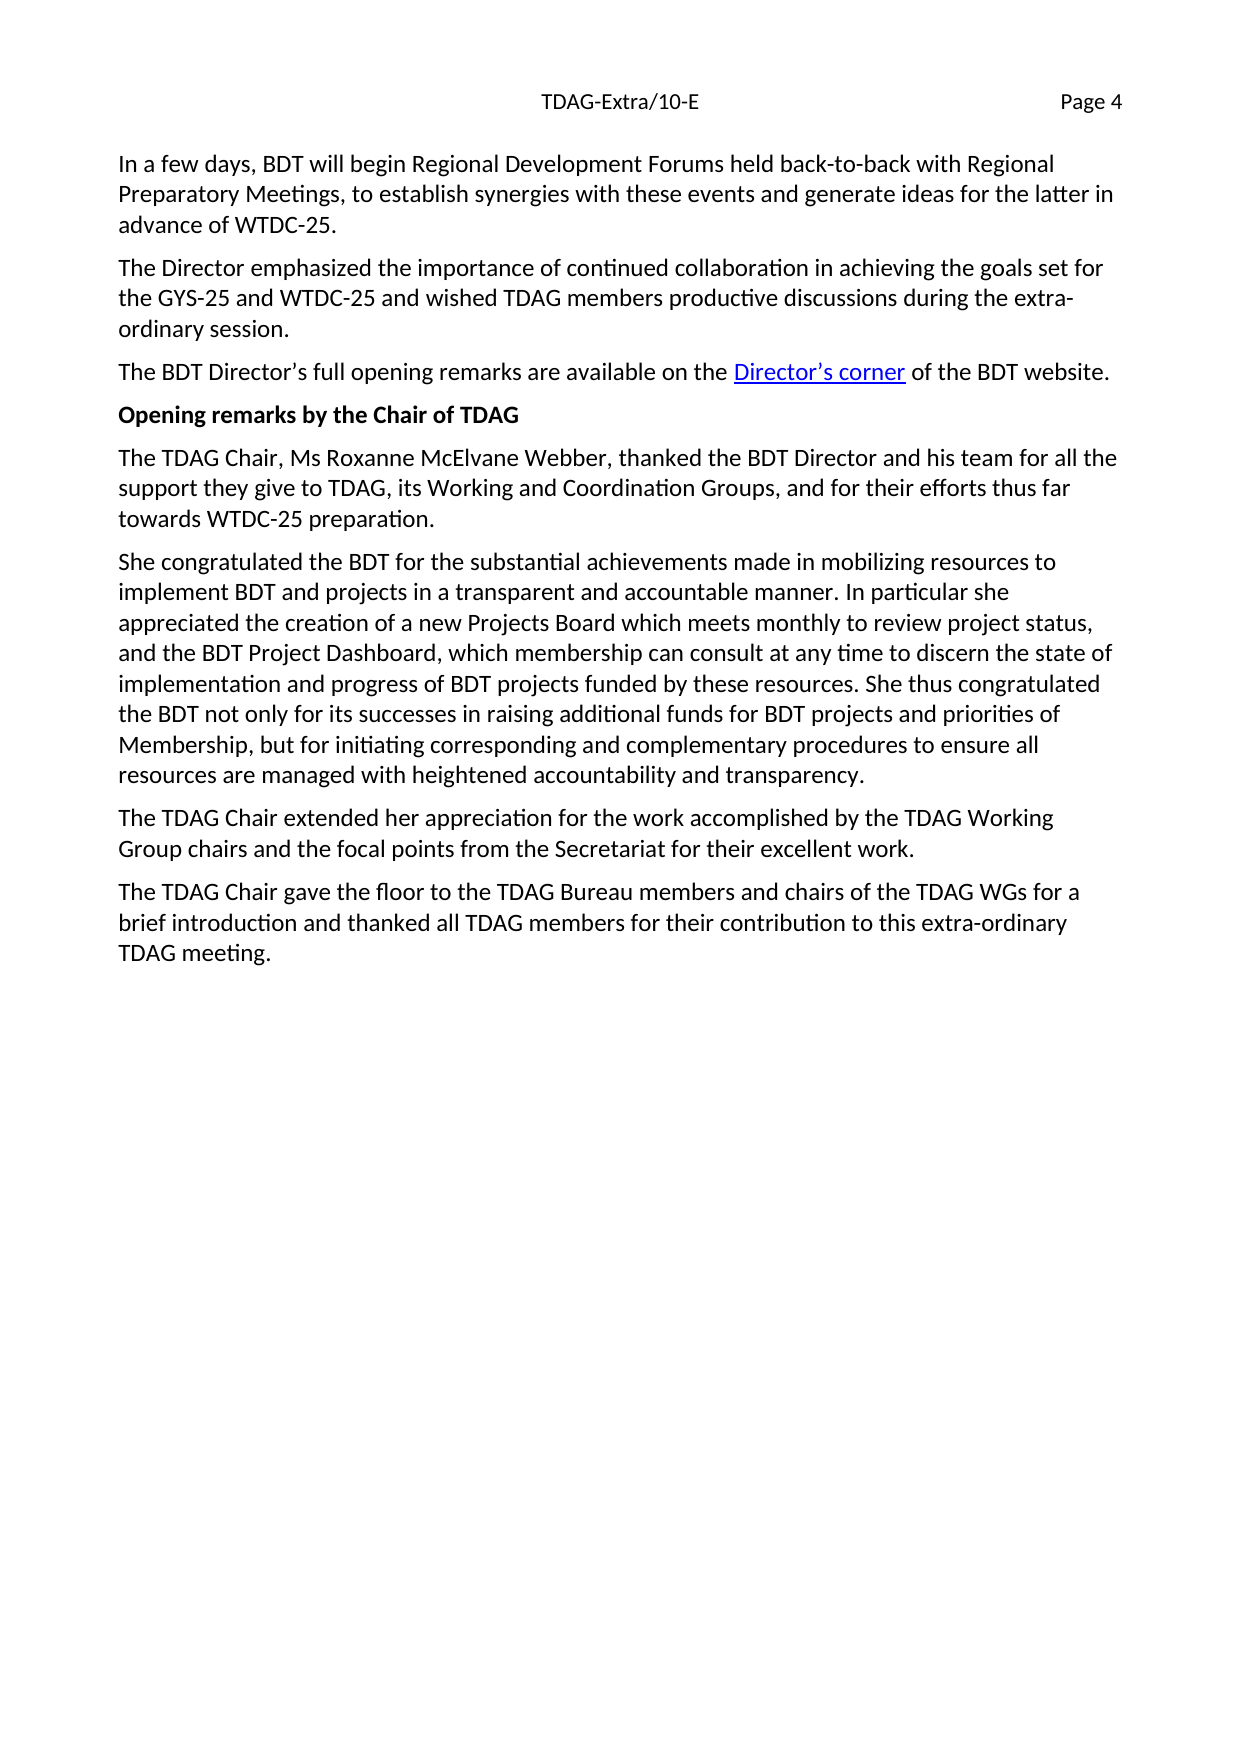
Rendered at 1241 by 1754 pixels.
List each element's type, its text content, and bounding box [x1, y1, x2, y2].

text The TDAG Chair gave the floor to the TDAG Bureau members and chairs of the TDAG WGs for a brief introduction and thanked all TDAG members for their contribution to this extra-ordinary TDAG meeting. [118, 876, 1122, 968]
text Opening remarks by the Chair of TDAG [118, 399, 1122, 429]
text She congratulated the BDT for the substantial achievements made in mobilizing resources to implement BDT and projects in a transparent and accountable manner. In particular she appreciated the creation of a new Projects Board which meets monthly to review project status, and the BDT Project Dashboard, which membership can consult at any time to discern the state of implementation and progress of BDT projects funded by these resources. She thus congratulated the BDT not only for its successes in raising additional funds for BDT projects and priorities of Membership, but for initiating corresponding and complementary procedures to ensure all resources are managed with heightened accountability and transparency. [118, 546, 1122, 790]
text In a few days, BDT will begin Regional Development Forums held back-to-back with Regional Preparatory Meetings, to establish synergies with these events and generate ideas for the latter in advance of WTDC-25. [118, 148, 1122, 239]
text The TDAG Chair, Ms Roxanne McElvane Webber, thanked the BDT Director and his team for all the support they give to TDAG, its Working and Coordination Groups, and for their efforts thus far towards WTDC-25 preparation. [118, 442, 1122, 533]
text The BDT Director’s full opening remarks are available on the Director’s corner of the BDT website. [118, 356, 1122, 386]
text The TDAG Chair extended her appreciation for the work accomplished by the TDAG Working Group chairs and the focal points from the Secretariat for their excellent work. [118, 803, 1122, 864]
text The Director emphasized the importance of continued collaboration in achieving the goals set for the GYS-25 and WTDC-25 and wished TDAG members productive discussions during the extra-ordinary session. [118, 252, 1122, 343]
